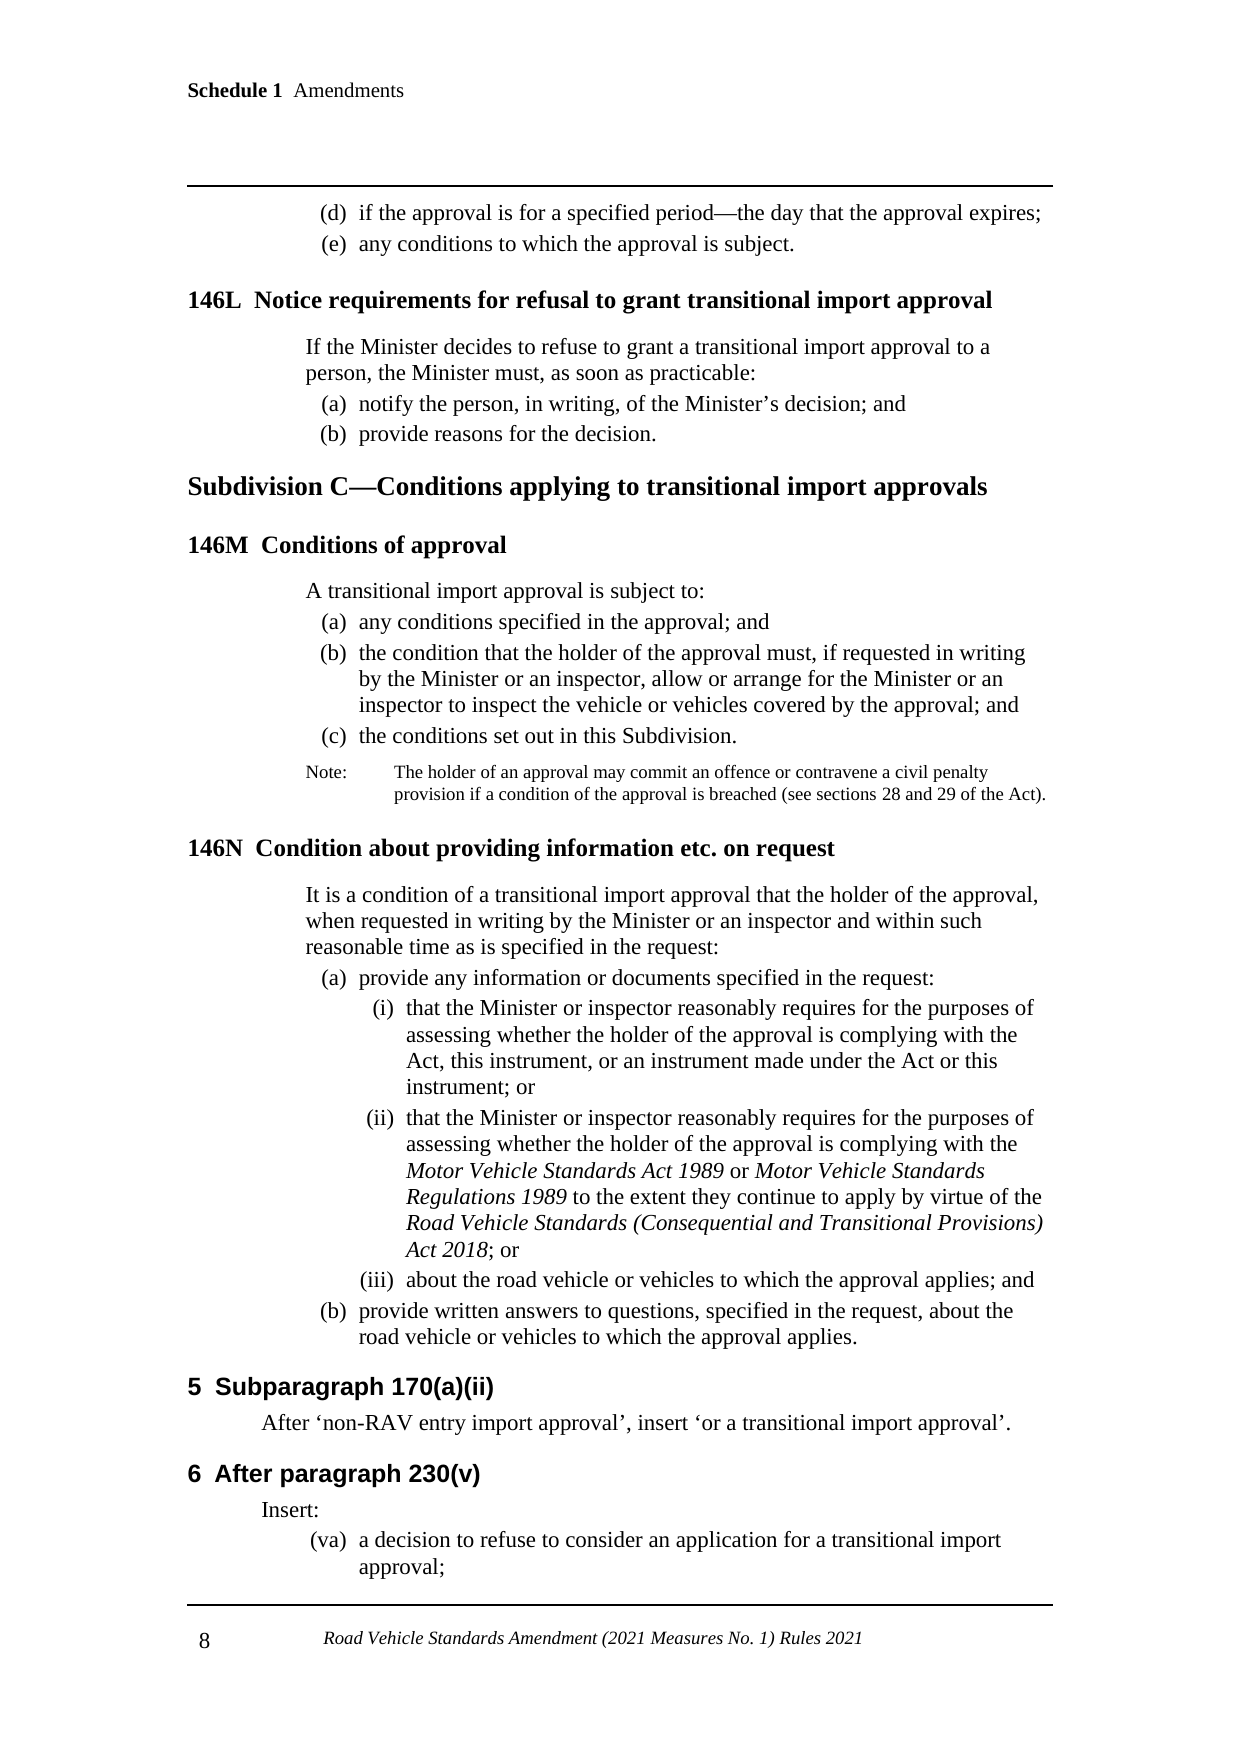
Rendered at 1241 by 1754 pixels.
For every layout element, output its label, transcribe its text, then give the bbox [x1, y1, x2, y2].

text (b) provide written answers to questions, specified in the request, about the road vehicle or vehicles to which the approval applies. [187, 1297, 1053, 1349]
text 6 After paragraph 230(v) [187, 1459, 1053, 1487]
text (b) provide reasons for the decision. [187, 420, 1053, 447]
text (c) the conditions set out in this Subdivision. [187, 722, 1053, 748]
text (a) any conditions specified in the approval; and [187, 608, 1053, 634]
text (i) that the Minister or inspector reasonably requires for the purposes of assessing whether the holder of the approval is complying with the Act, this instrument, or an instrument made under the Act or this instrument; or [187, 994, 1053, 1100]
text 5 Subparagraph 170(a)(ii) [187, 1372, 1053, 1401]
text (ii) that the Minister or inspector reasonably requires for the purposes of assessing whether the holder of the approval is complying with the Motor Vehicle Standards Act 1989 or Motor Vehicle Standards Regulations 1989 to the extent they continue to apply by virtue of the Road Vehicle Standards (Consequential and Transitional Provisions) Act 2018; or [187, 1104, 1053, 1262]
text (a) notify the person, in writing, of the Minister’s decision; and [187, 390, 1053, 416]
text (d) if the approval is for a specified period—the day that the approval expires; [187, 199, 1053, 226]
text If the Minister decides to refuse to grant a transitional import approval to a person, the Minister must, as soon as practicable: [187, 333, 1053, 386]
text Note: The holder of an approval may commit an offence or contravene a civil penalty provision if a condition of the approval is breached (see sections 28 and 29 of the Act). [305, 761, 1053, 804]
text It is a condition of a transitional import approval that the holder of the approval, when requested in writing by the Minister or an inspector and within such reasonable time as is specified in the request: [187, 881, 1053, 960]
text (a) provide any information or documents specified in the request: [187, 964, 1053, 990]
text After ‘non-RAV entry import approval’, insert ‘or a transitional import approval’. [261, 1409, 1053, 1436]
text (e) any conditions to which the approval is subject. [187, 230, 1053, 256]
text Insert: [261, 1496, 1053, 1522]
text A transitional import approval is subject to: [187, 577, 1053, 604]
text 146L Notice requirements for refusal to grant transitional import approval [187, 286, 1053, 314]
text (iii) about the road vehicle or vehicles to which the approval applies; and [187, 1266, 1053, 1293]
text 146N Condition about providing information etc. on request [187, 833, 1053, 862]
text (b) the condition that the holder of the approval must, if requested in writing by the Minister or an inspector, allow or arrange for the Minister or an inspector to inspect the vehicle or vehicles covered by the approval; and [187, 638, 1053, 718]
text (va) a decision to refuse to consider an application for a transitional import approval; [187, 1526, 1053, 1579]
text Subdivision C—Conditions applying to transitional import approvals [187, 470, 1053, 501]
text 146M Conditions of approval [187, 530, 1053, 559]
